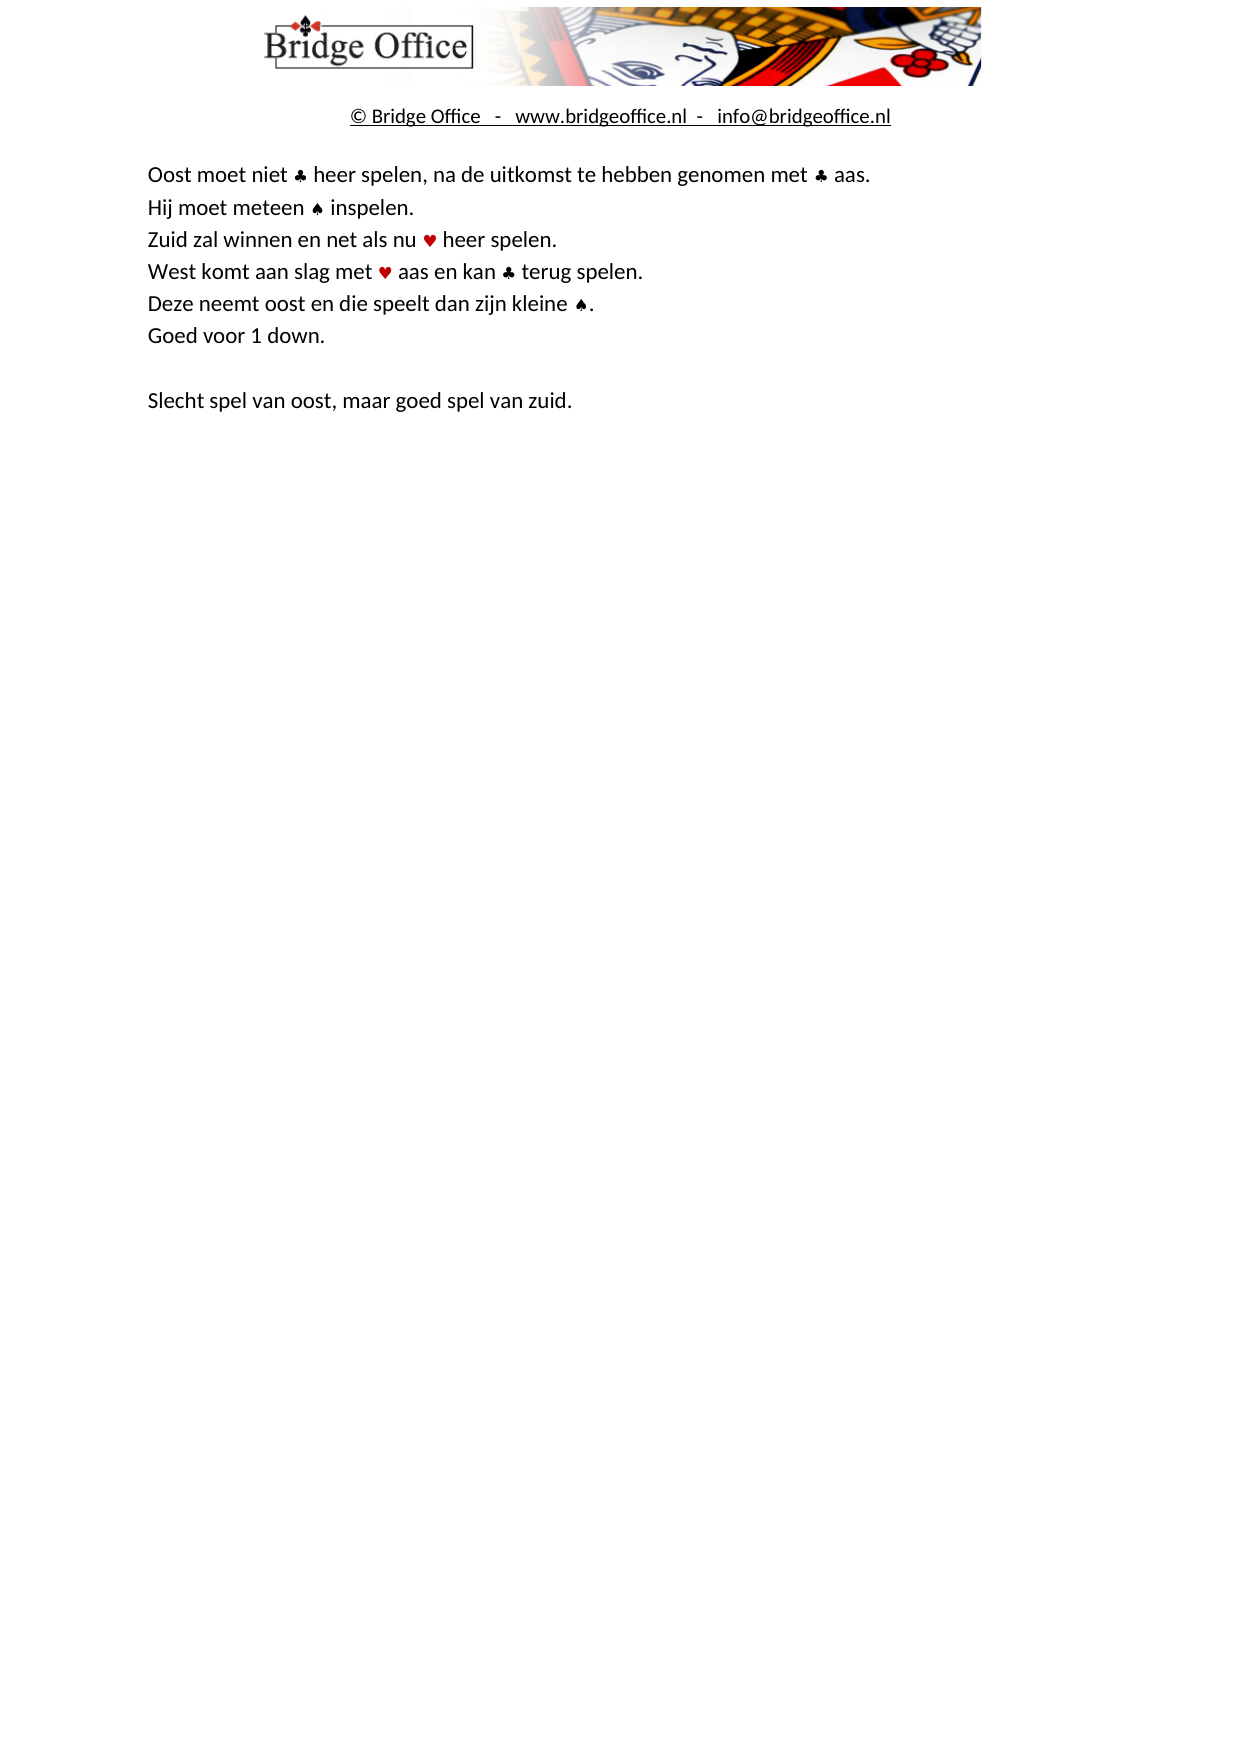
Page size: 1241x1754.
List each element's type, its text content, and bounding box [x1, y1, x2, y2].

text Deze neemt oost en die speelt dan zijn kleine ♠. [148, 289, 1093, 317]
text Hij moet meteen ♠ inspelen. [148, 193, 1093, 221]
text Slecht spel van oost, maar goed spel van zuid. [148, 386, 1093, 414]
text Zuid zal winnen en net als nu ♥ heer spelen. [148, 225, 1093, 253]
text West komt aan slag met ♥ aas en kan ♣ terug spelen. [148, 257, 1093, 285]
picture [237, 7, 980, 85]
text Oost moet niet ♣ heer spelen, na de uitkomst te hebben genomen met ♣ aas. [148, 161, 1093, 188]
text Goed voor 1 down. [148, 321, 1093, 349]
